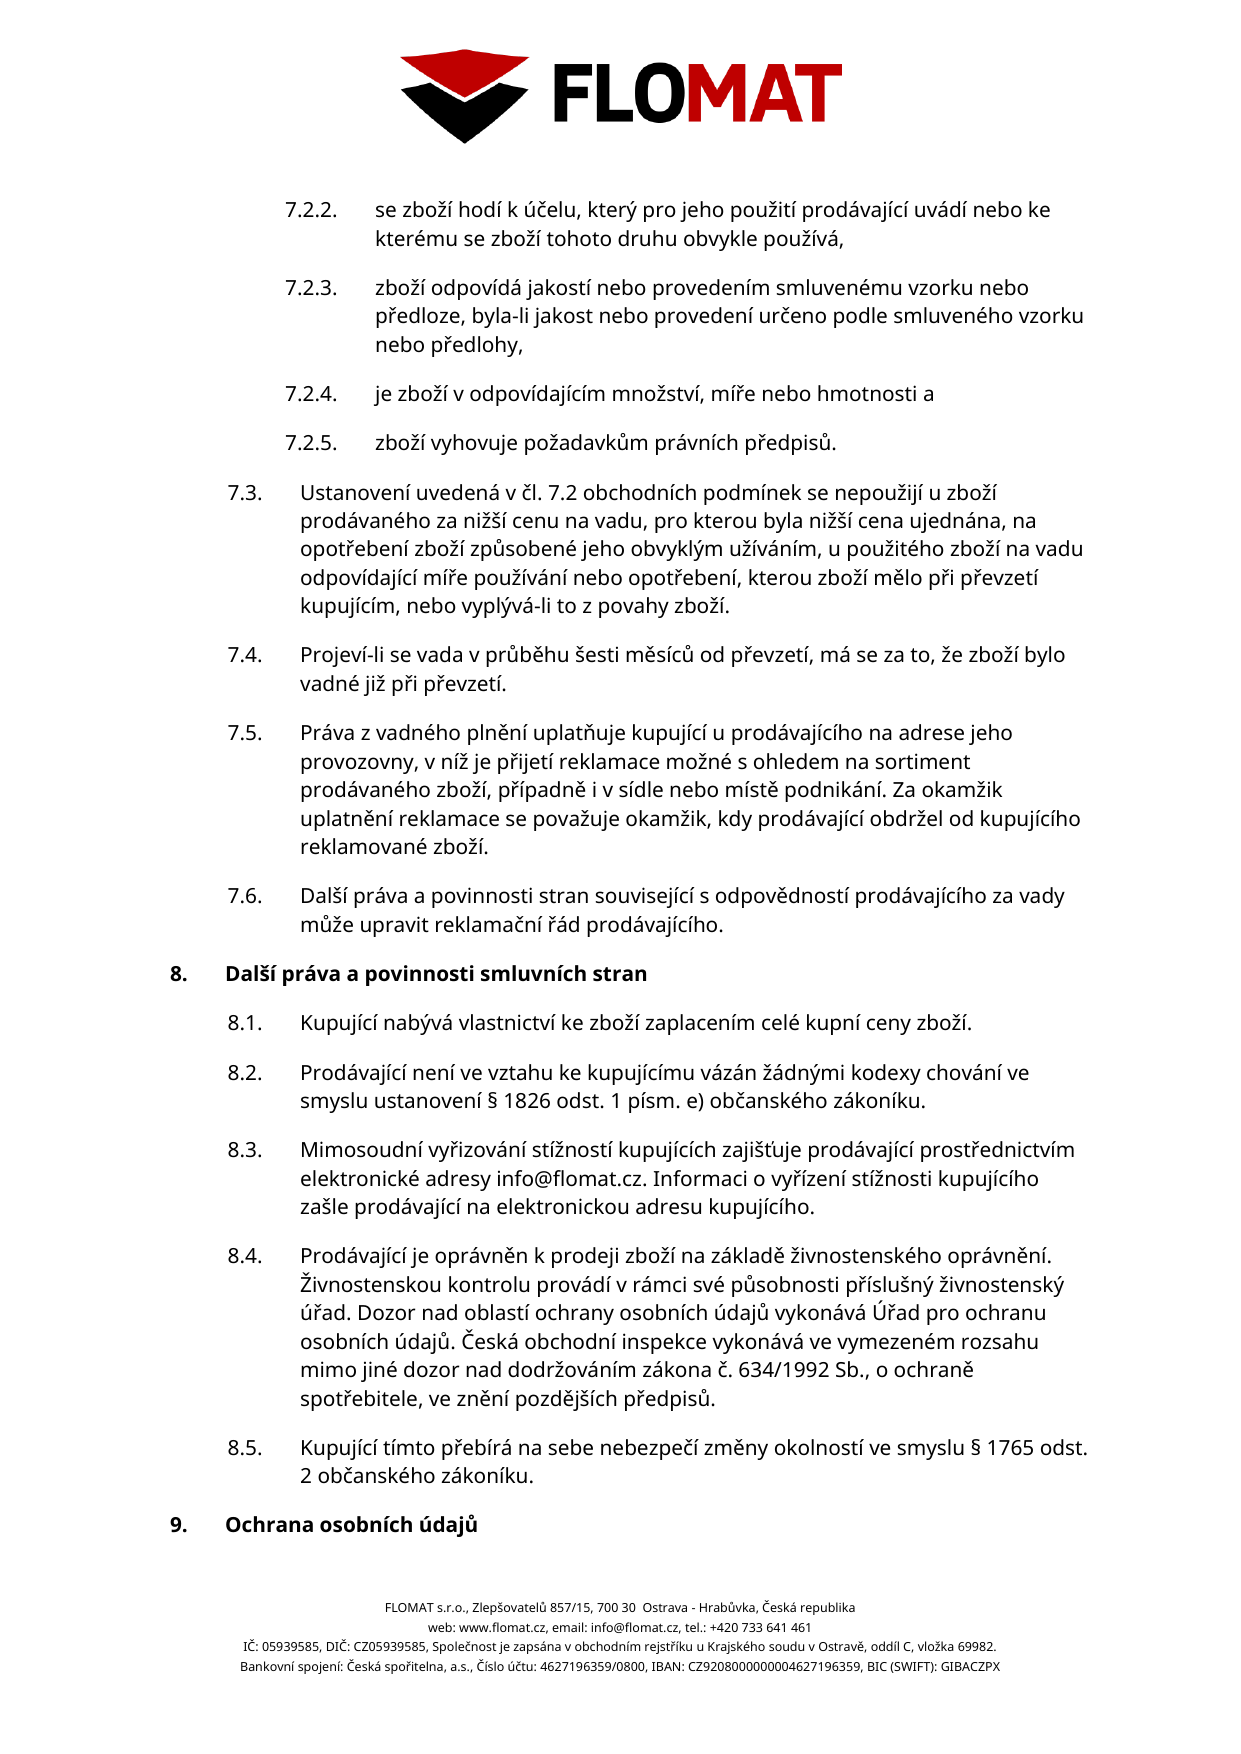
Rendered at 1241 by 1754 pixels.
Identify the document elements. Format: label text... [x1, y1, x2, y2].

list se zboží hodí k účelu, který pro jeho použití prodávající uvádí nebo ke kterému se zboží tohoto druhu obvykle používá, [337, 195, 1090, 252]
list Další práva a povinnosti smluvních stran [187, 959, 1090, 987]
list Projeví-li se vada v průběhu šesti měsíců od převzetí, má se za to, že zboží bylo vadné již při převzetí. [262, 641, 1090, 697]
list zboží vyhovuje požadavkům právních předpisů. [337, 428, 1090, 457]
list Prodávající není ve vztahu ke kupujícímu vázán žádnými kodexy chování ve smyslu ustanovení § 1826 odst. 1 písm. e) občanského zákoníku. [262, 1058, 1090, 1114]
list zboží odpovídá jakostí nebo provedením smluvenému vzorku nebo předloze, byla-li jakost nebo provedení určeno podle smluveného vzorku nebo předlohy, [337, 273, 1090, 358]
list Ustanovení uvedená v čl. 7.2 obchodních podmínek se nepoužijí u zboží prodávaného za nižší cenu na vadu, pro kterou byla nižší cena ujednána, na opotřebení zboží způsobené jeho obvyklým užíváním, u použitého zboží na vadu odpovídající míře používání nebo opotřebení, kterou zboží mělo při převzetí kupujícím, nebo vyplývá-li to z povahy zboží. [262, 478, 1090, 620]
list Kupující nabývá vlastnictví ke zboží zaplacením celé kupní ceny zboží. [262, 1008, 1090, 1037]
list Mimosoudní vyřizování stížností kupujících zajišťuje prodávající prostřednictvím elektronické adresy info@flomat.cz. Informaci o vyřízení stížnosti kupujícího zašle prodávající na elektronickou adresu kupujícího. [262, 1135, 1090, 1221]
picture [336, 0, 904, 192]
list Prodávající je oprávněn k prodeji zboží na základě živnostenského oprávnění. Živnostenskou kontrolu provádí v rámci své působnosti příslušný živnostenský úřad. Dozor nad oblastí ochrany osobních údajů vykonává Úřad pro ochranu osobních údajů. Česká obchodní inspekce vykonává ve vymezeném rozsahu mimo jiné dozor nad dodržováním zákona č. 634/1992 Sb., o ochraně spotřebitele, ve znění pozdějších předpisů. [262, 1241, 1090, 1412]
list Práva z vadného plnění uplatňuje kupující u prodávajícího na adrese jeho provozovny, v níž je přijetí reklamace možné s ohledem na sortiment prodávaného zboží, případně i v sídle nebo místě podnikání. Za okamžik uplatnění reklamace se považuje okamžik, kdy prodávající obdržel od kupujícího reklamované zboží. [262, 718, 1090, 861]
list Další práva a povinnosti stran související s odpovědností prodávajícího za vady může upravit reklamační řád prodávajícího. [262, 881, 1090, 938]
list je zboží v odpovídajícím množství, míře nebo hmotnosti a [337, 379, 1090, 407]
list Ochrana osobních údajů [187, 1511, 1090, 1539]
list Kupující tímto přebírá na sebe nebezpečí změny okolností ve smyslu § 1765 odst. 2 občanského zákoníku. [262, 1433, 1090, 1490]
